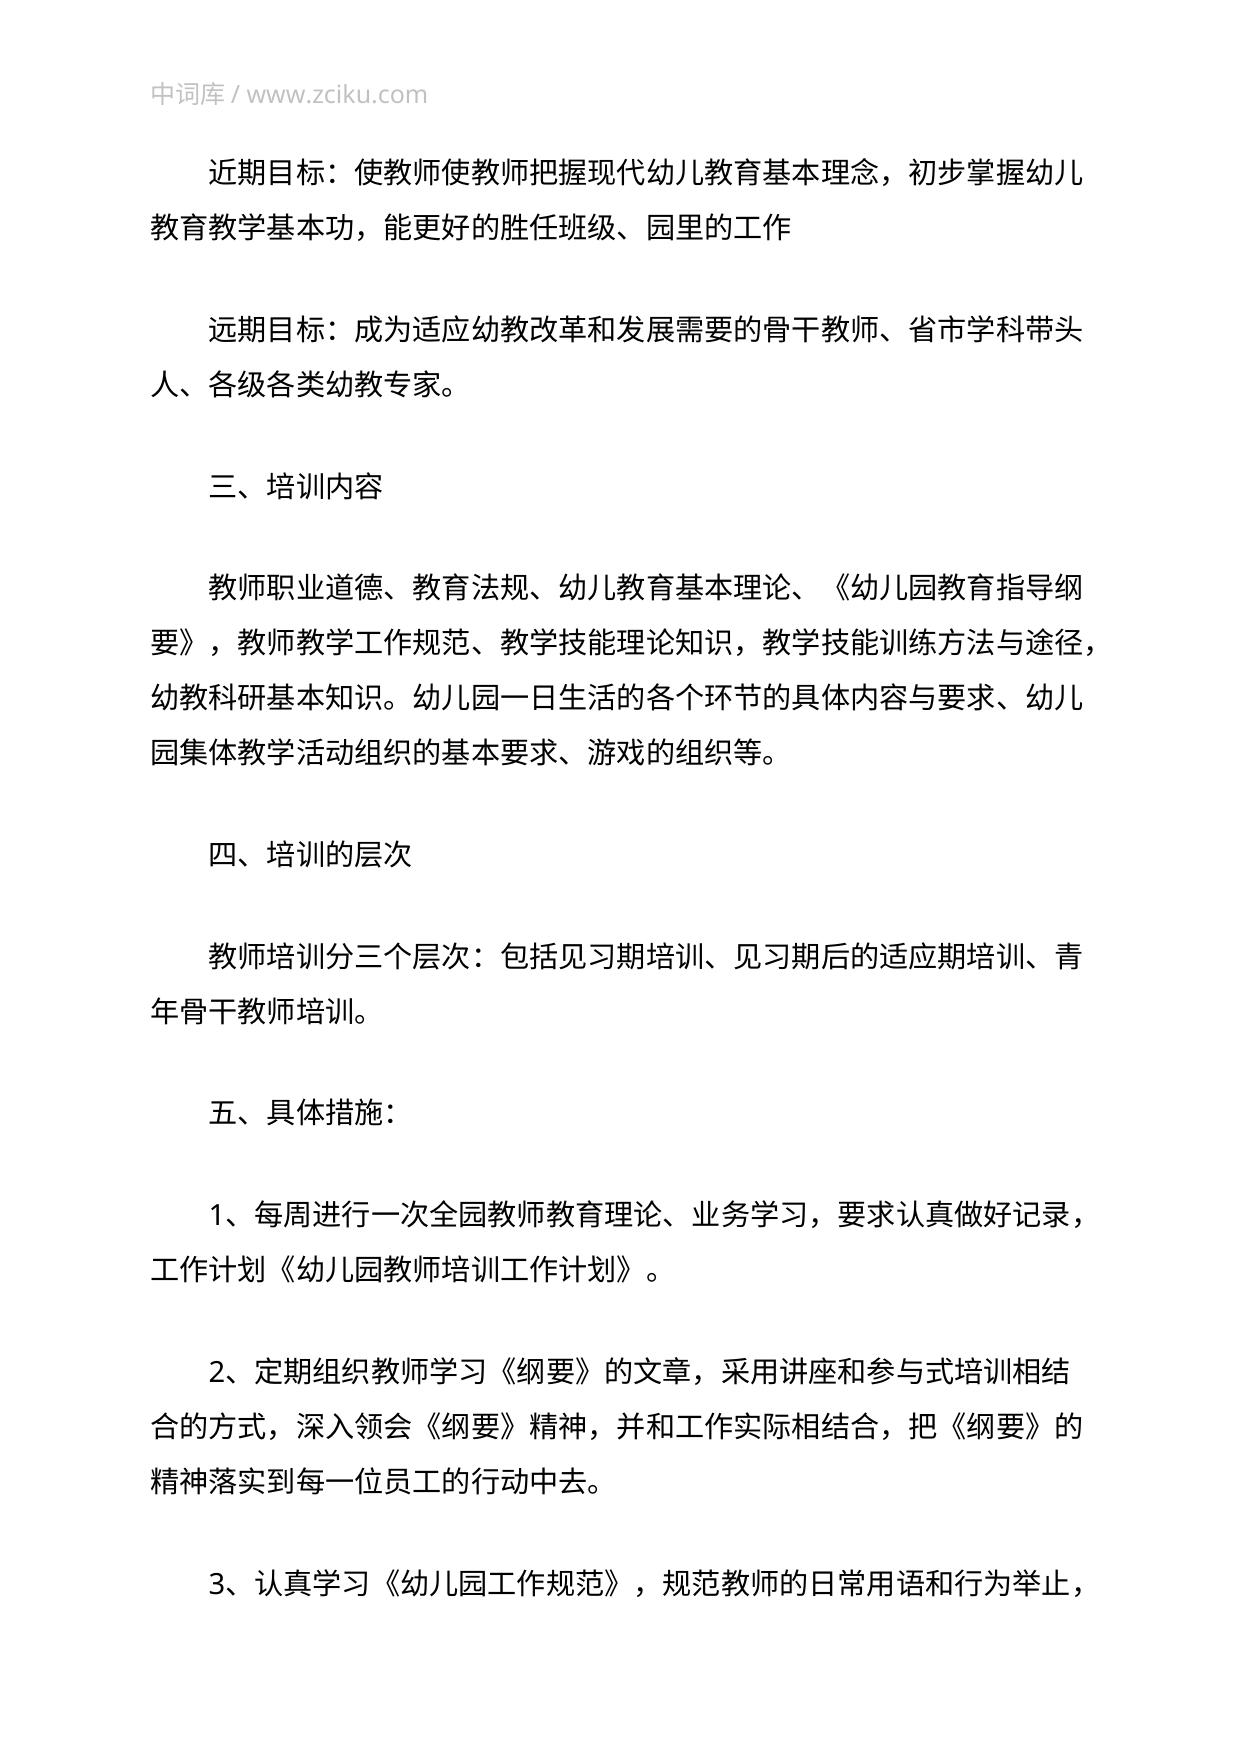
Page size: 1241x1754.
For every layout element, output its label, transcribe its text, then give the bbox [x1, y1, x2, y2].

text 教师职业道德、教育法规、幼儿教育基本理论、《幼儿园教育指导纲要》，教师教学工作规范、教学技能理论知识，教学技能训练方法与途径，幼教科研基本知识。幼儿园一日生活的各个环节的具体内容与要求、幼儿园集体教学活动组织的基本要求、游戏的组织等。 [150, 565, 1090, 772]
text 三、培训内容 [150, 463, 1090, 506]
text 近期目标：使教师使教师把握现代幼儿教育基本理念，初步掌握幼儿教育教学基本功，能更好的胜任班级、园里的工作 [150, 150, 1090, 247]
text 四、培训的层次 [150, 832, 1090, 874]
text 远期目标：成为适应幼教改革和发展需要的骨干教师、省市学科带头人、各级各类幼教专家。 [150, 307, 1090, 404]
text 1、每周进行一次全园教师教育理论、业务学习，要求认真做好记录，工作计划《幼儿园教师培训工作计划》。 [150, 1192, 1090, 1289]
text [150, 1560, 1090, 1603]
text 五、具体措施： [150, 1090, 1090, 1132]
text 教师培训分三个层次：包括见习期培训、见习期后的适应期培训、青年骨干教师培训。 [150, 933, 1090, 1031]
text 2、定期组织教师学习《纲要》的文章，采用讲座和参与式培训相结合的方式，深入领会《纲要》精神，并和工作实际相结合，把《纲要》的精神落实到每一位员工的行动中去。 [150, 1348, 1090, 1501]
